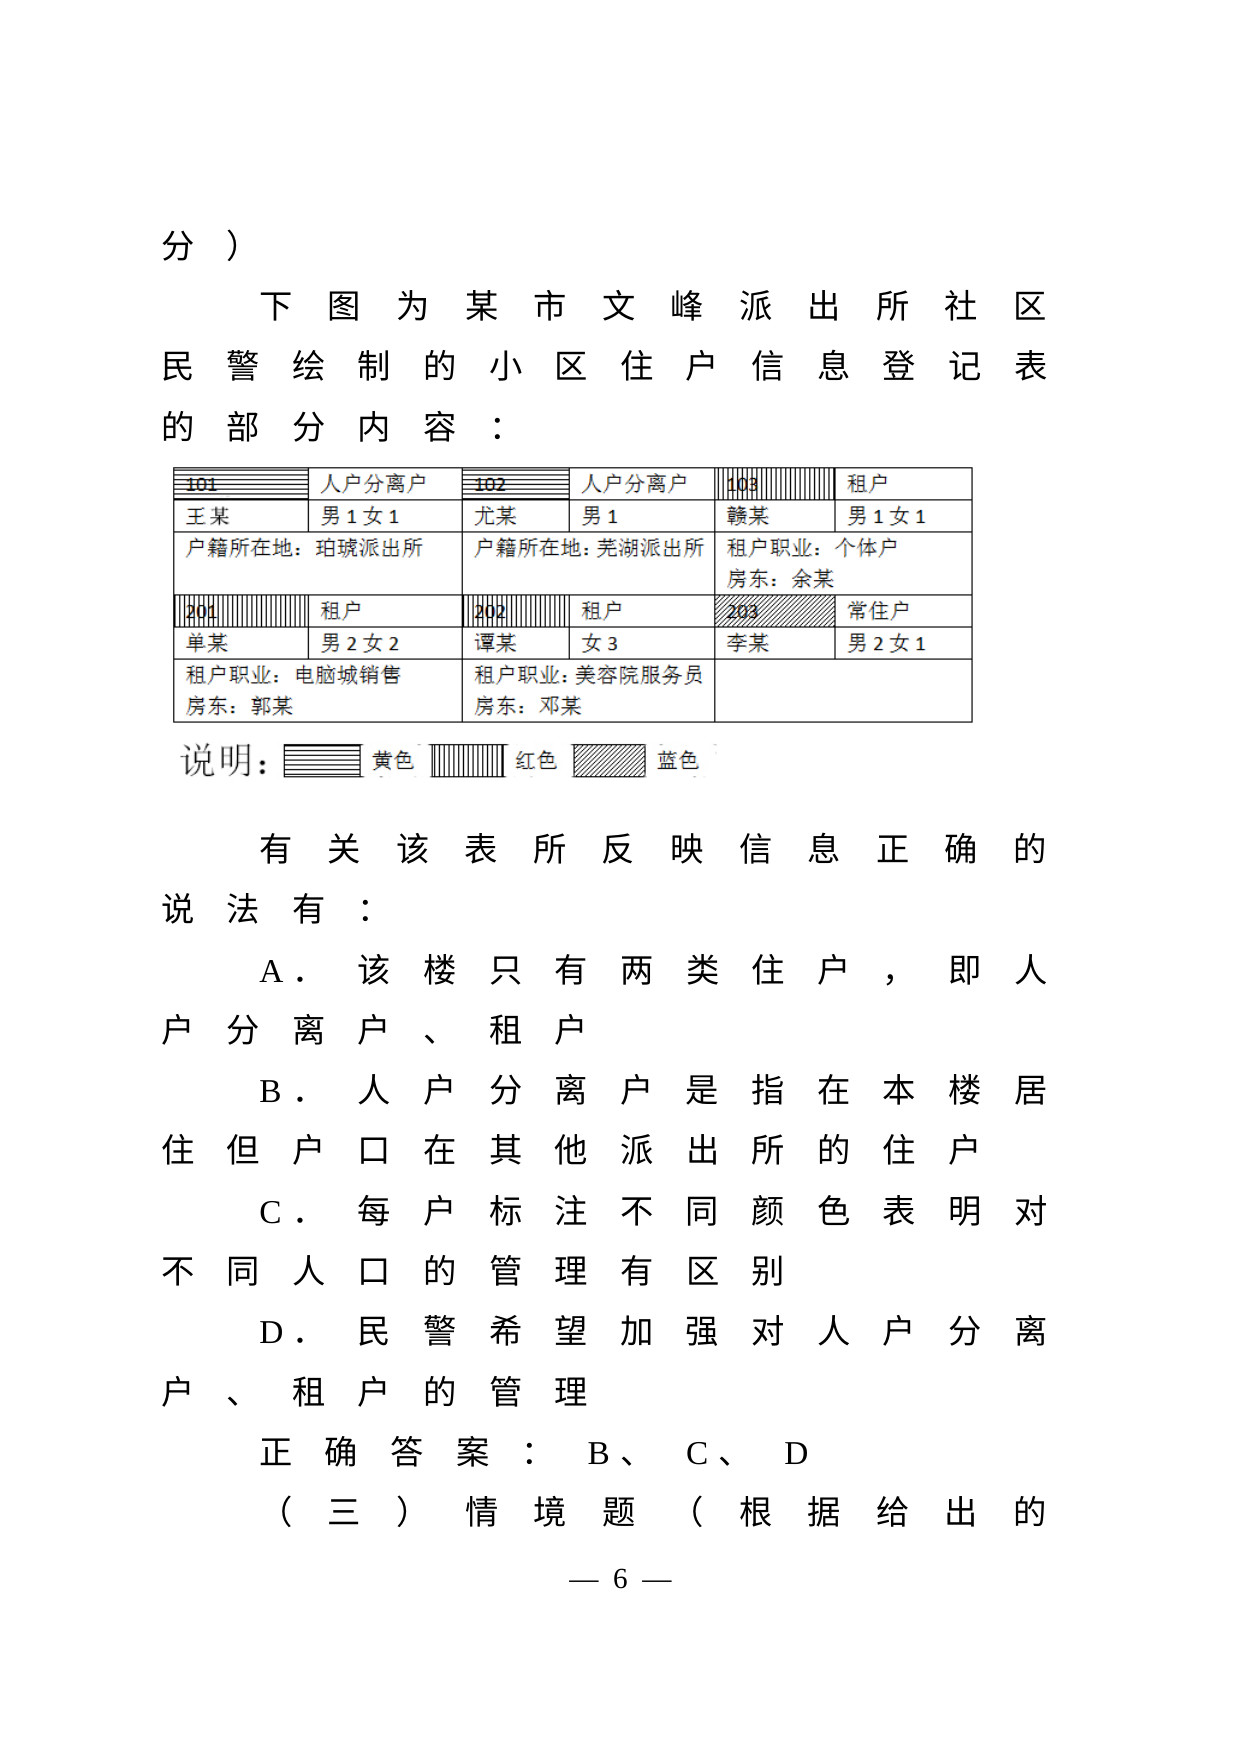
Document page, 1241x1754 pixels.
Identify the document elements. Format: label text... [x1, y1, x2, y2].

text 正确答案：B、C、D [161, 1420, 1079, 1480]
text 有关该表所反映信息正确的说法有： [161, 817, 1079, 937]
picture [160, 454, 992, 786]
text A．该楼只有两类住户，即人户分离户、租户 [161, 937, 1079, 1058]
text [161, 213, 1079, 274]
text D．民警希望加强对人户分离户、租户的管理 [161, 1299, 1079, 1420]
text 下图为某市文峰派出所社区民警绘制的小区住户信息登记表的部分内容： [161, 274, 1079, 455]
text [161, 1480, 1079, 1540]
text C．每户标注不同颜色表明对不同人口的管理有区别 [161, 1178, 1079, 1299]
text B．人户分离户是指在本楼居住但户口在其他派出所的住户 [161, 1058, 1079, 1178]
